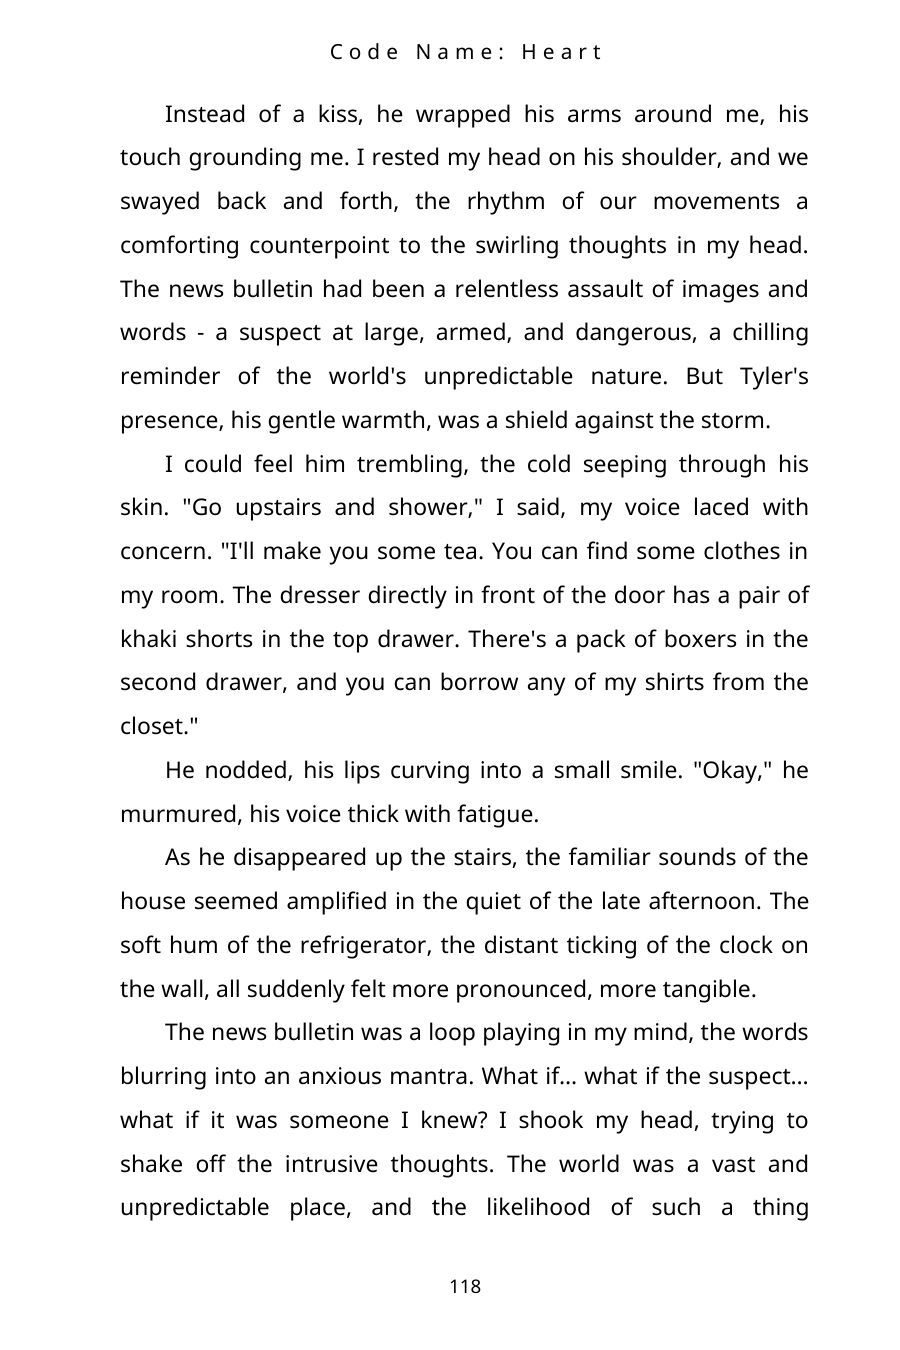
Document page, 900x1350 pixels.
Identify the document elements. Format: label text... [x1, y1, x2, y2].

text I could feel him trembling, the cold seeping through his skin. "Go upstairs and shower," I said, my voice laced with concern. "I'll make you some tea. You can find some clothes in my room. The dresser directly in front of the door has a pair of khaki shorts in the top drawer. There's a pack of boxers in the second drawer, and you can borrow any of my shirts from the closet." [120, 447, 810, 741]
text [120, 1016, 810, 1222]
text He nodded, his lips curving into a small smile. "Okay," he murmured, his voice thick with fatigue. [120, 754, 810, 829]
text As he disappeared up the stairs, the familiar sounds of the house seemed amplified in the quiet of the late afternoon. The soft hum of the refrigerator, the distant ticking of the clock on the wall, all suddenly felt more pronounced, more tangible. [120, 841, 810, 1004]
text Instead of a kiss, he wrapped his arms around me, his touch grounding me. I rested my head on his shoulder, and we swayed back and forth, the rhythm of our movements a comforting counterpoint to the swirling thoughts in my head. The news bulletin had been a relentless assault of images and words - a suspect at large, armed, and dangerous, a chilling reminder of the world's unpredictable nature. But Tyler's presence, his gentle warmth, was a shield against the storm. [120, 97, 810, 435]
